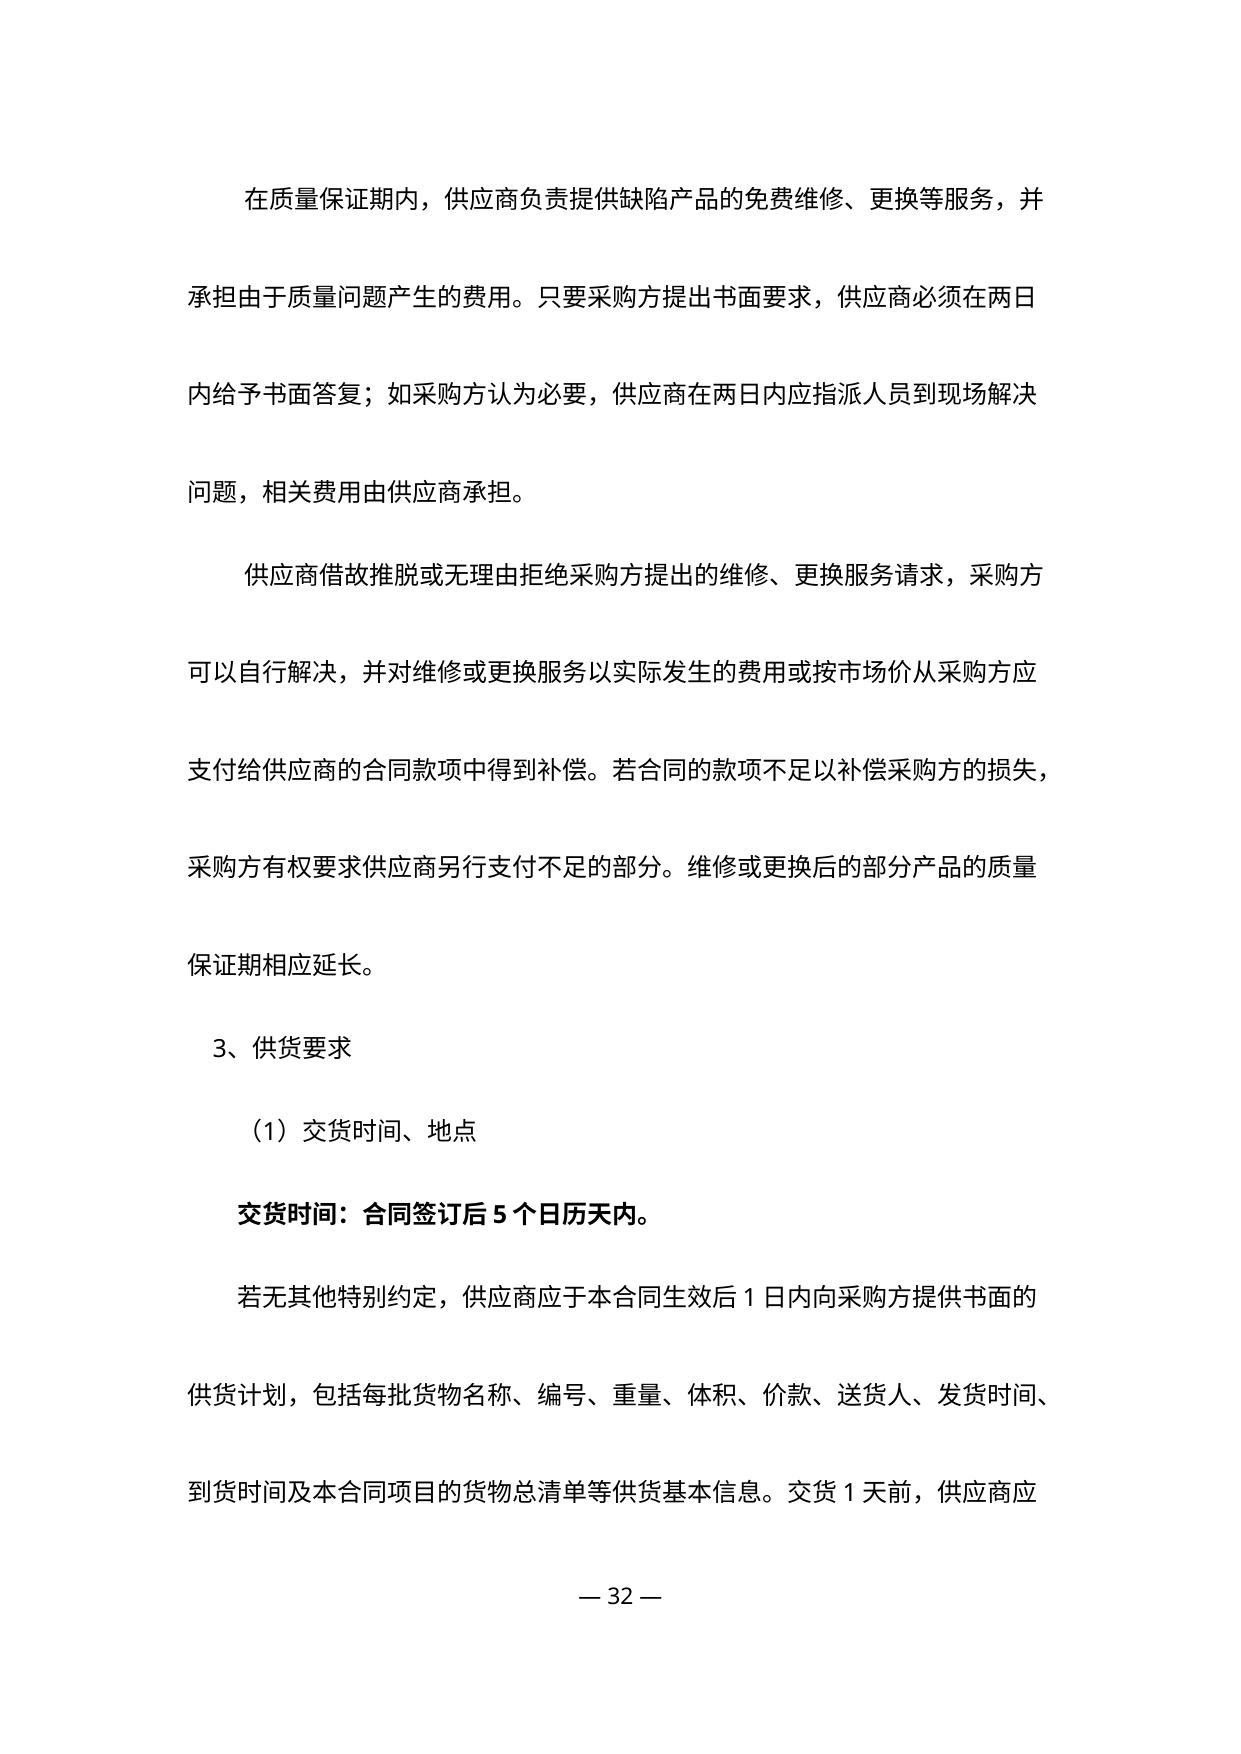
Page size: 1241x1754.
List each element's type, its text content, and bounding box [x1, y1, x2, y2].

list 供货要求 [187, 1014, 1053, 1079]
text （1）交货时间、地点 [187, 1097, 1053, 1162]
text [187, 1263, 1053, 1523]
text 在质量保证期内，供应商负责提供缺陷产品的免费维修、更换等服务，并承担由于质量问题产生的费用。只要采购方提出书面要求，供应商必须在两日内给予书面答复；如采购方认为必要，供应商在两日内应指派人员到现场解决问题，相关费用由供应商承担。 [187, 165, 1053, 523]
text 供应商借故推脱或无理由拒绝采购方提出的维修、更换服务请求，采购方可以自行解决，并对维修或更换服务以实际发生的费用或按市场价从采购方应支付给供应商的合同款项中得到补偿。若合同的款项不足以补偿采购方的损失，采购方有权要求供应商另行支付不足的部分。维修或更换后的部分产品的质量保证期相应延长。 [187, 541, 1053, 996]
text 交货时间：合同签订后5个日历天内。 [187, 1180, 1053, 1245]
